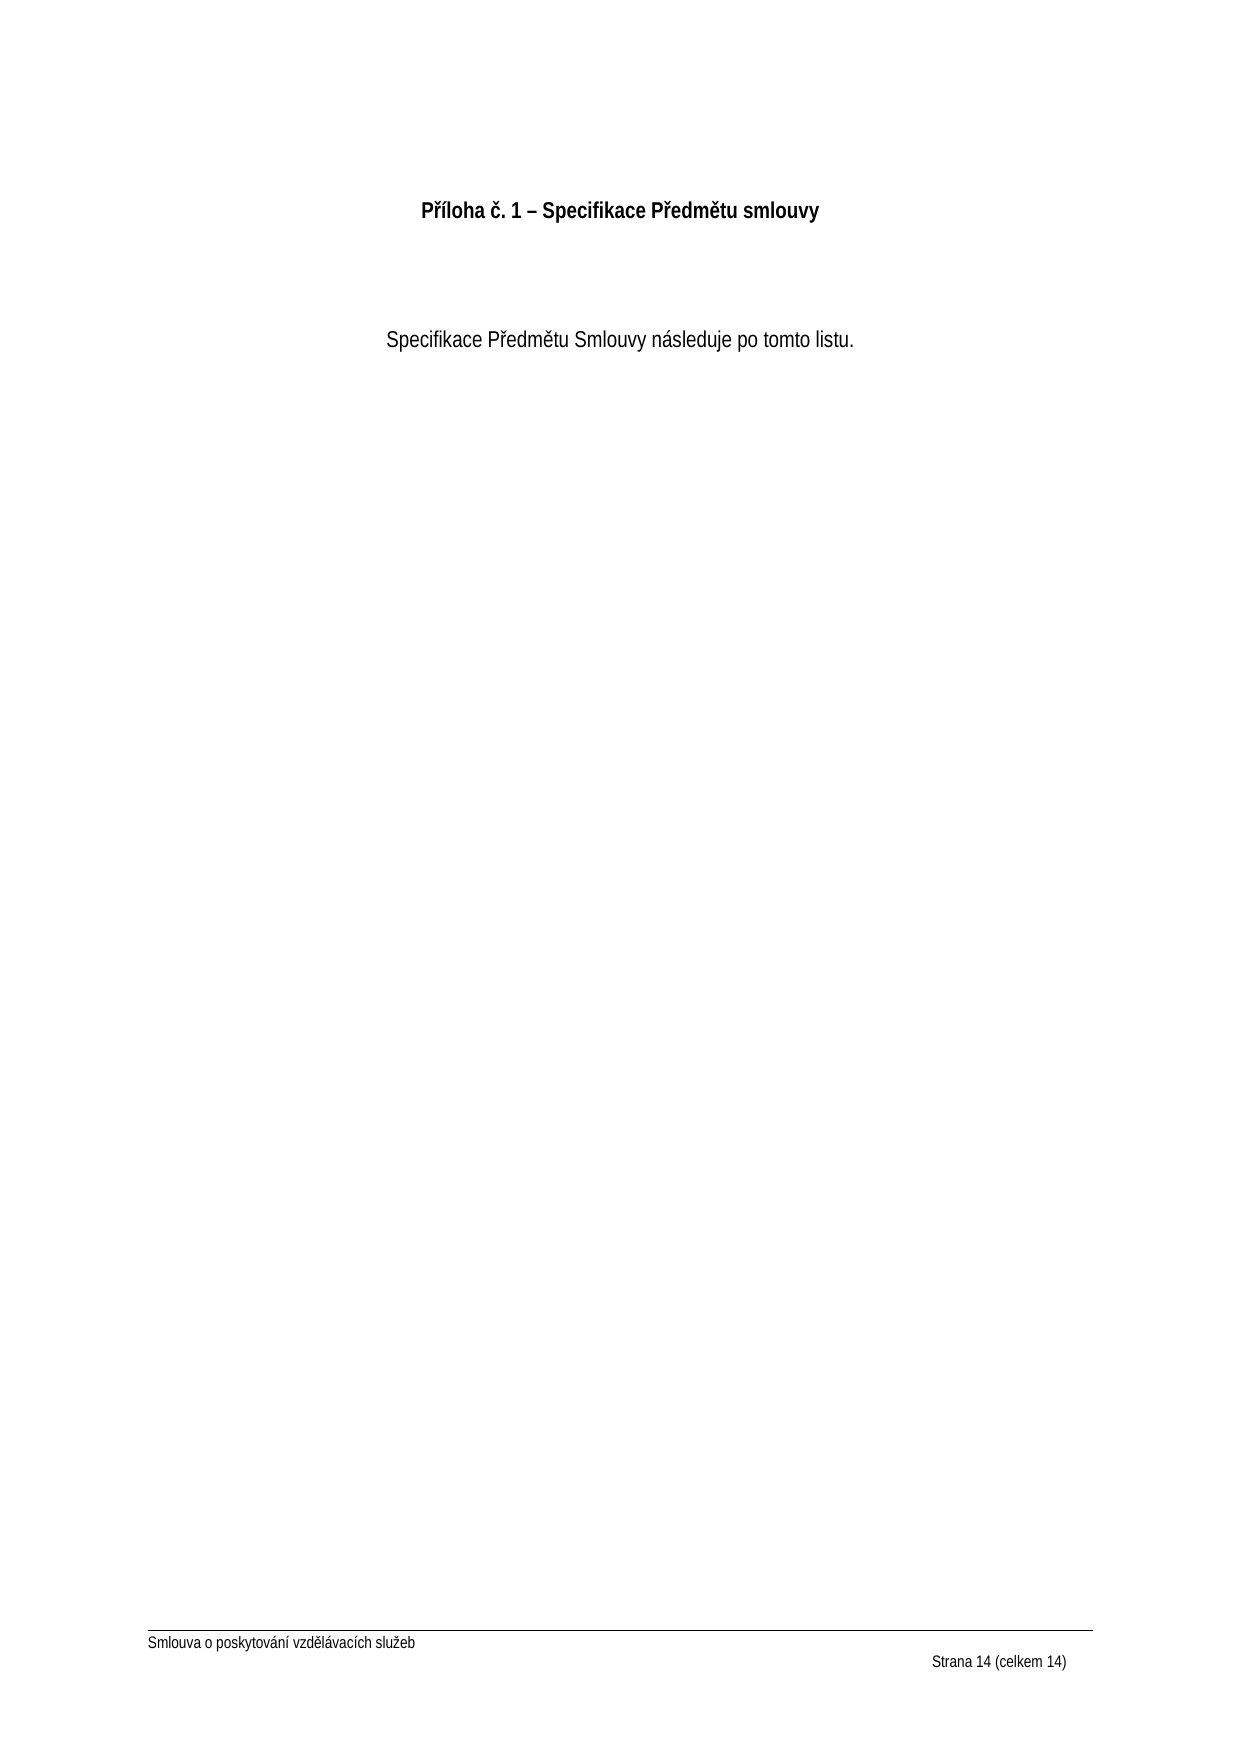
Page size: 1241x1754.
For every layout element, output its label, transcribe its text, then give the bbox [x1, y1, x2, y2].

text Specifikace Předmětu Smlouvy následuje po tomto listu. [148, 326, 1093, 352]
text Příloha č. 1 – Specifikace Předmětu smlouvy [148, 197, 1093, 223]
